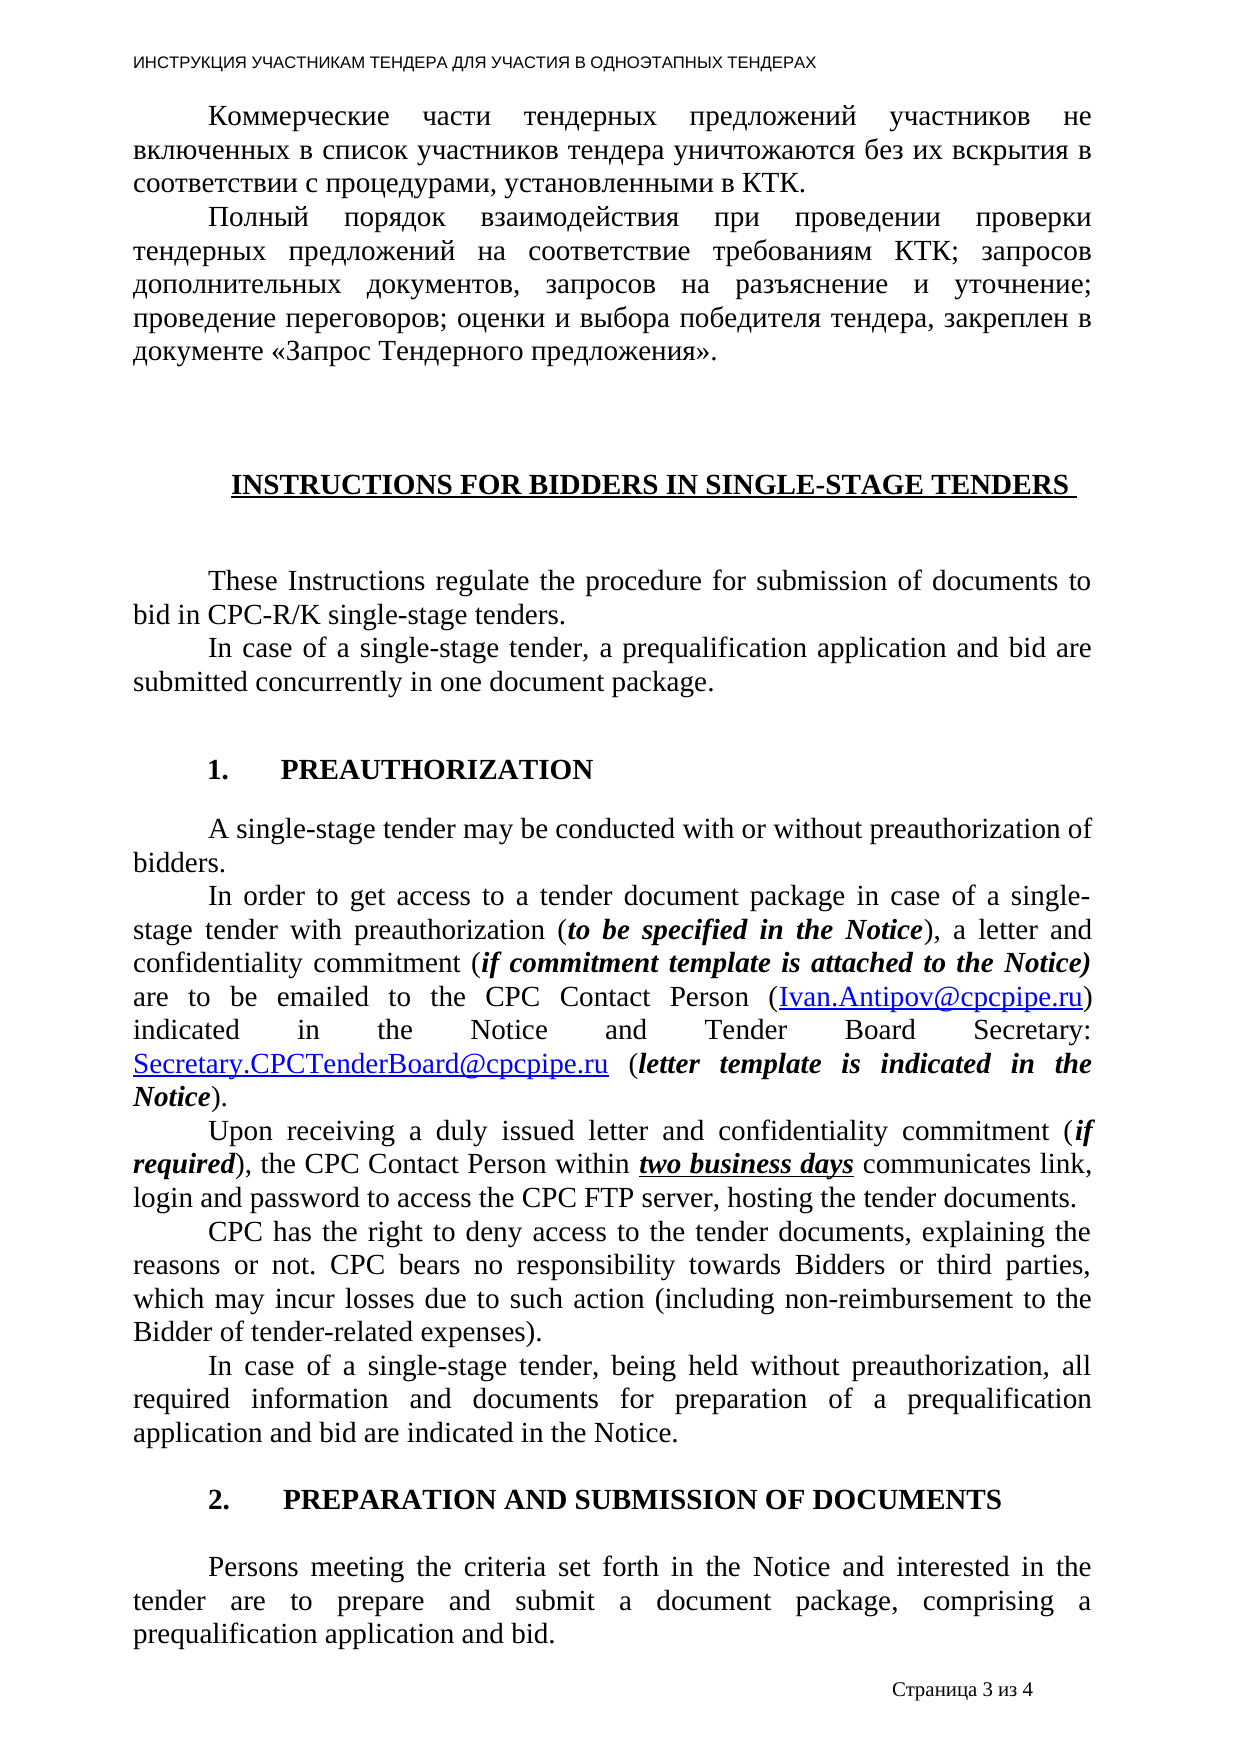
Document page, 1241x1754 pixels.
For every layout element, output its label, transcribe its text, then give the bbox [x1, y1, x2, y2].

text Коммерческие части тендерных предложений участников не включенных в список участников тендера уничтожаются без их вскрытия в соответствии с процедурами, установленными в КТК. [133, 98, 1092, 199]
text In case of a single-stage tender, a prequalification application and bid are submitted concurrently in one document package. [133, 630, 1092, 697]
text Полный порядок взаимодействия при проведении проверки тендерных предложений на соответствие требованиям КТК; запросов дополнительных документов, запросов на разъяснение и уточнение; проведение переговоров; оценки и выбора победителя тендера, закреплен в документе «Запрос Тендерного предложения». [133, 199, 1092, 367]
text 2. PREPARATION AND SUBMISSION OF DOCUMENTS [133, 1482, 1092, 1516]
text Persons meeting the criteria set forth in the Notice and interested in the tender are to prepare and submit a document package, comprising a prequalification application and bid. [133, 1549, 1092, 1650]
text Upon receiving a duly issued letter and confidentiality commitment (if required), the CPC Contact Person within two business days communicates link, login and password to access the CPC FTP server, hosting the tender documents. [133, 1113, 1092, 1214]
text In order to get access to a tender document package in case of a single-stage tender with preauthorization (to be specified in the Notice), a letter and confidentiality commitment (if commitment template is attached to the Notice) are to be emailed to the CPC Contact Person (Ivan.Antipov@cpcpipe.ru) indicated in the Notice and Tender Board Secretary: Secretary.CPCTenderBoard@cpcpipe.ru (letter template is indicated in the Notice). [133, 878, 1092, 1113]
text CPC has the right to deny access to the tender documents, explaining the reasons or not. CPC bears no responsibility towards Bidders or third parties, which may incur losses due to such action (including non-reimbursement to the Bidder of tender-related expenses). [133, 1214, 1092, 1348]
list PREAUTHORIZATION [207, 752, 1092, 785]
text In case of a single-stage tender, being held without preauthorization, all required information and documents for preparation of a prequalification application and bid are indicated in the Notice. [133, 1348, 1092, 1448]
text These Instructions regulate the procedure for submission of documents to bid in CPC-R/K single-stage tenders. [133, 563, 1092, 630]
subtitle INSTRUCTIONS FOR BIDDERS IN SINGLE-STAGE TENDERS [133, 467, 1092, 501]
text A single-stage tender may be conducted with or without preauthorization of bidders. [133, 811, 1092, 878]
